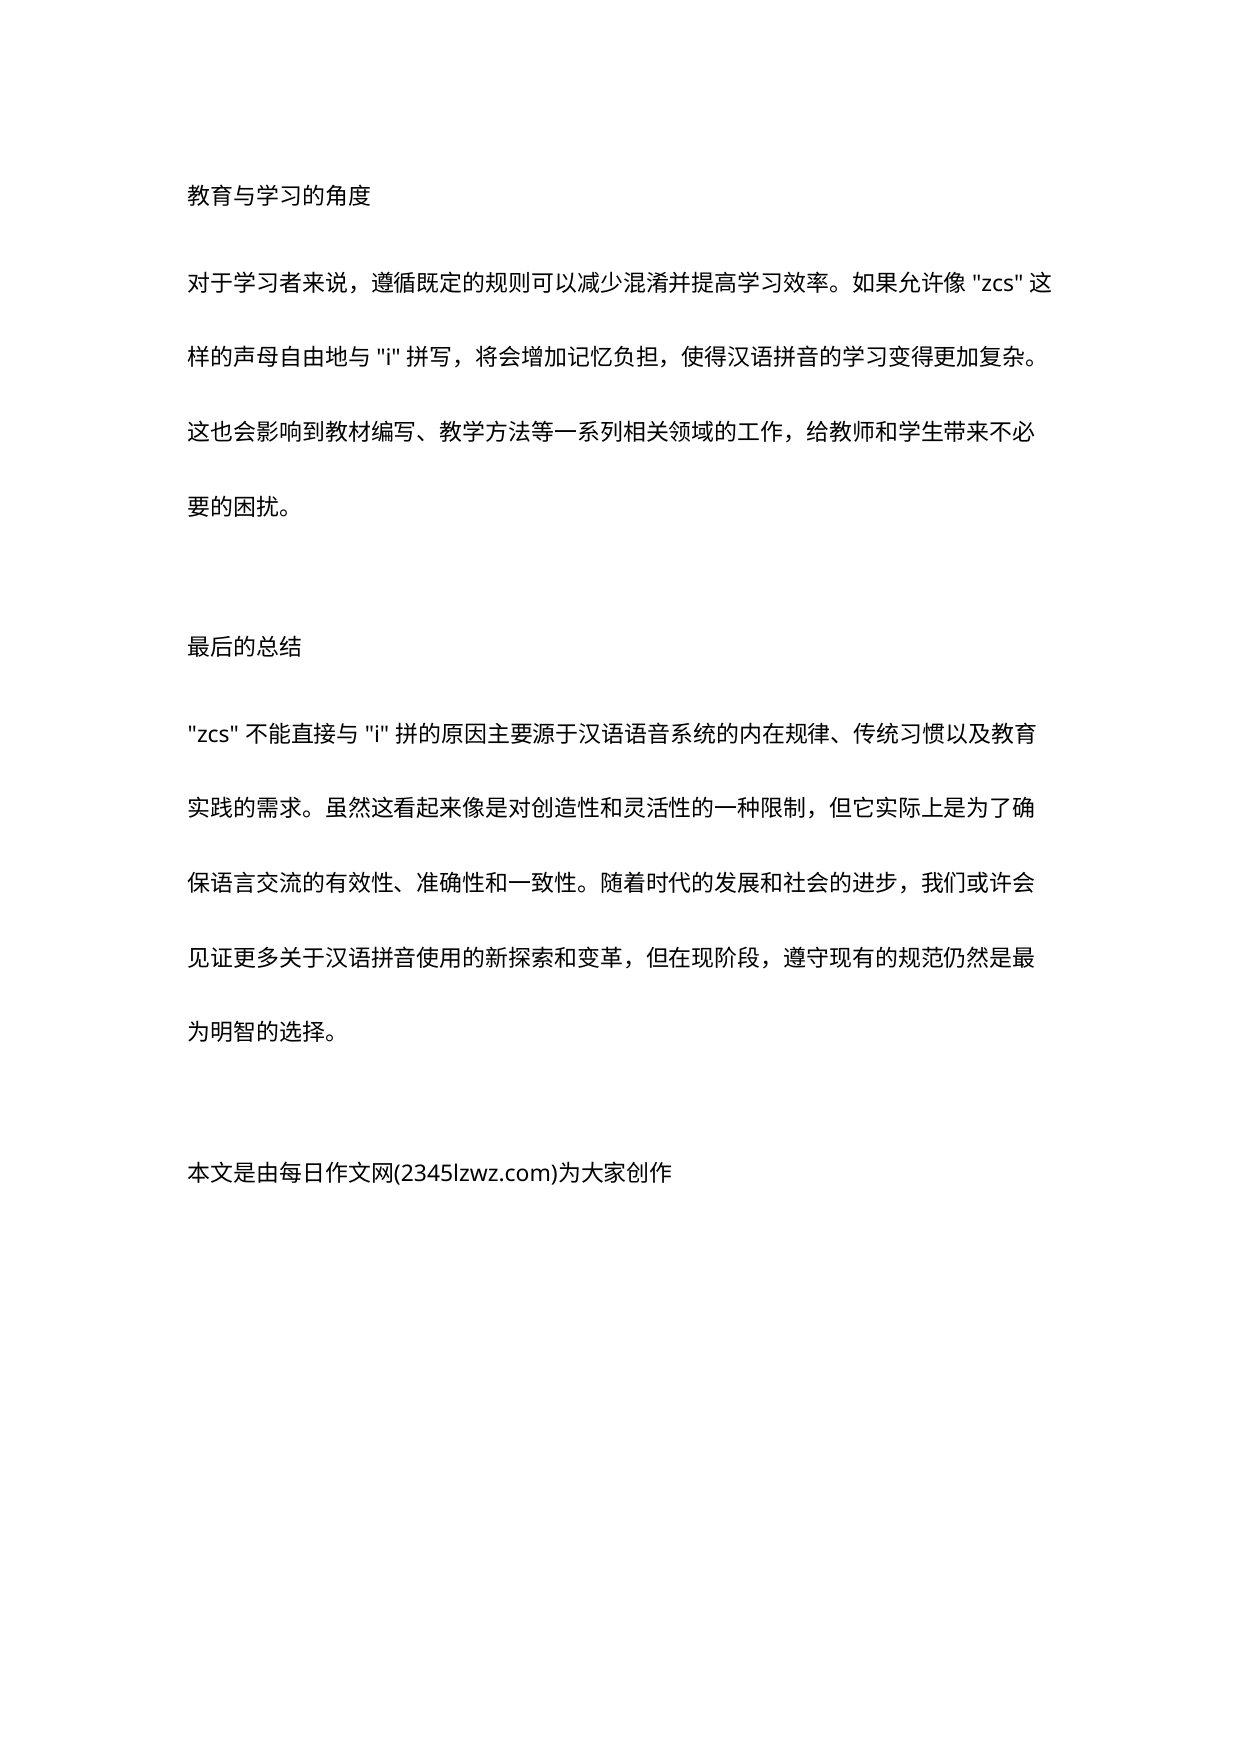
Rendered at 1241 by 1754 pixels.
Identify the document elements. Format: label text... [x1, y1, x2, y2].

text "zcs" 不能直接与 "i" 拼的原因主要源于汉语语音系统的内在规律、传统习惯以及教育实践的需求。虽然这看起来像是对创造性和灵活性的一种限制，但它实际上是为了确保语言交流的有效性、准确性和一致性。随着时代的发展和社会的进步，我们或许会见证更多关于汉语拼音使用的新探索和变革，但在现阶段，遵守现有的规范仍然是最为明智的选择。 [187, 699, 1053, 1063]
text 教育与学习的角度 [187, 162, 1053, 227]
text 最后的总结 [187, 613, 1053, 678]
text 对于学习者来说，遵循既定的规则可以减少混淆并提高学习效率。如果允许像 "zcs" 这样的声母自由地与 "i" 拼写，将会增加记忆负担，使得汉语拼音的学习变得更加复杂。这也会影响到教材编写、教学方法等一系列相关领域的工作，给教师和学生带来不必要的困扰。 [187, 248, 1053, 538]
text 本文是由每日作文网(2345lzwz.com)为大家创作 [187, 1139, 1053, 1204]
